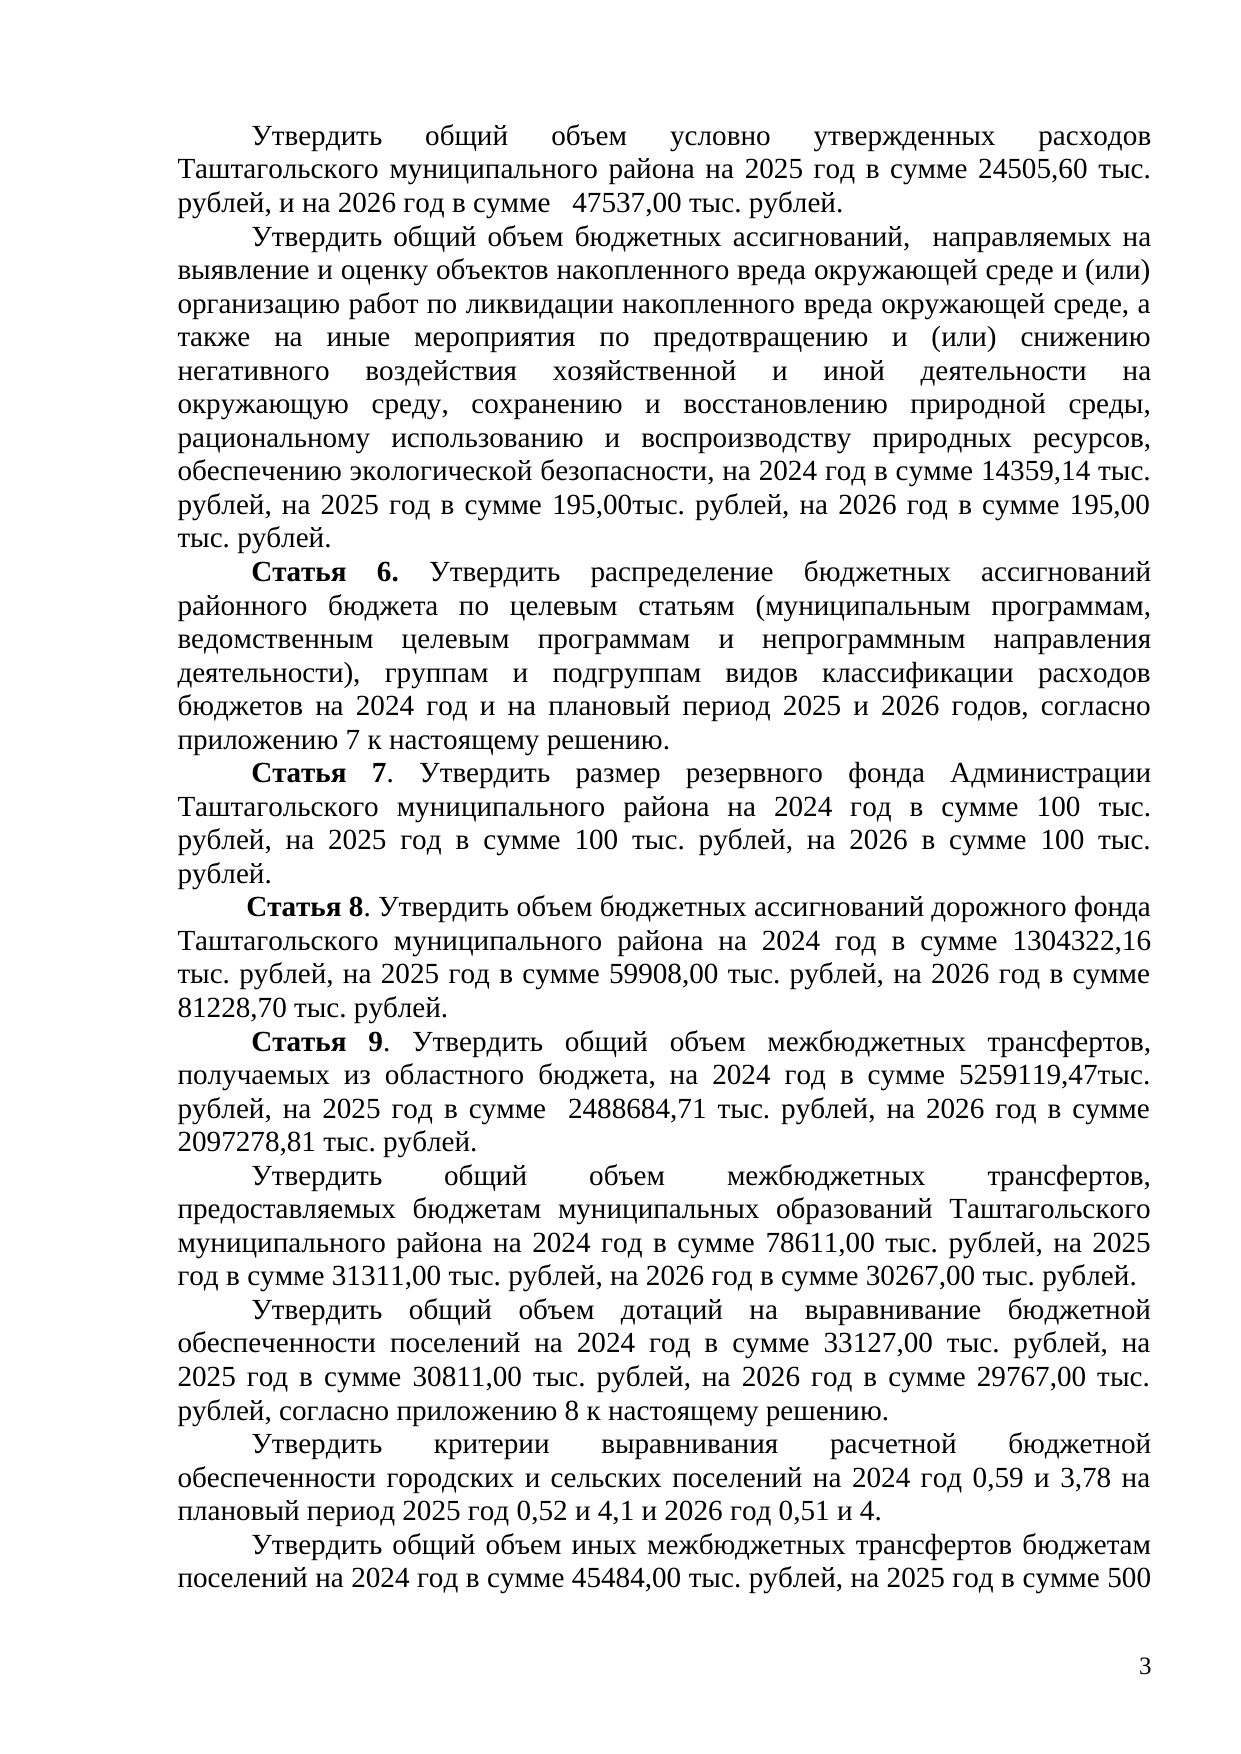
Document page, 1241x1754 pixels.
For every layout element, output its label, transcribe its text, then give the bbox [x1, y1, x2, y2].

text Статья 7. Утвердить размер резервного фонда Администрации Таштагольского муниципального района на 2024 год в сумме 100 тыс. рублей, на 2025 год в сумме 100 тыс. рублей, на 2026 в сумме 100 тыс. рублей. [177, 755, 1152, 889]
text Утвердить общий объем межбюджетных трансфертов, предоставляемых бюджетам муниципальных образований Таштагольского муниципального района на 2024 год в сумме 78611,00 тыс. рублей, на 2025 год в сумме 31311,00 тыс. рублей, на 2026 год в сумме 30267,00 тыс. рублей. [177, 1158, 1152, 1292]
text Статья 6. Утвердить распределение бюджетных ассигнований районного бюджета по целевым статьям (муниципальным программам, ведомственным целевым программам и непрограммным направления деятельности), группам и подгруппам видов классификации расходов бюджетов на 2024 год и на плановый период 2025 и 2026 годов, согласно приложению 7 к настоящему решению. [177, 554, 1152, 755]
text Статья 9. Утвердить общий объем межбюджетных трансфертов, получаемых из областного бюджета, на 2024 год в сумме 5259119,47тыс. рублей, на 2025 год в сумме 2488684,71 тыс. рублей, на 2026 год в сумме 2097278,81 тыс. рублей. [177, 1024, 1152, 1158]
text Статья 8. Утвердить объем бюджетных ассигнований дорожного фонда Таштагольского муниципального района на 2024 год в сумме 1304322,16 тыс. рублей, на 2025 год в сумме 59908,00 тыс. рублей, на 2026 год в сумме 81228,70 тыс. рублей. [177, 889, 1152, 1024]
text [177, 1527, 1152, 1594]
text Утвердить общий объем условно утвержденных расходов Таштагольского муниципального района на 2025 год в сумме 24505,60 тыс. рублей, и на 2026 год в сумме 47537,00 тыс. рублей. [177, 118, 1152, 219]
text Утвердить общий объем дотаций на выравнивание бюджетной обеспеченности поселений на 2024 год в сумме 33127,00 тыс. рублей, на 2025 год в сумме 30811,00 тыс. рублей, на 2026 год в сумме 29767,00 тыс. рублей, согласно приложению 8 к настоящему решению. [177, 1292, 1152, 1426]
text Утвердить критерии выравнивания расчетной бюджетной обеспеченности городских и сельских поселений на 2024 год 0,59 и 3,78 на плановый период 2025 год 0,52 и 4,1 и 2026 год 0,51 и 4. [177, 1426, 1152, 1527]
text Утвердить общий объем бюджетных ассигнований, направляемых на выявление и оценку объектов накопленного вреда окружающей среде и (или) организацию работ по ликвидации накопленного вреда окружающей среде, а также на иные мероприятия по предотвращению и (или) снижению негативного воздействия хозяйственной и иной деятельности на окружающую среду, сохранению и восстановлению природной среды, рациональному использованию и воспроизводству природных ресурсов, обеспечению экологической безопасности, на 2024 год в сумме 14359,14 тыс. рублей, на 2025 год в сумме 195,00тыс. рублей, на 2026 год в сумме 195,00 тыс. рублей. [177, 219, 1152, 554]
